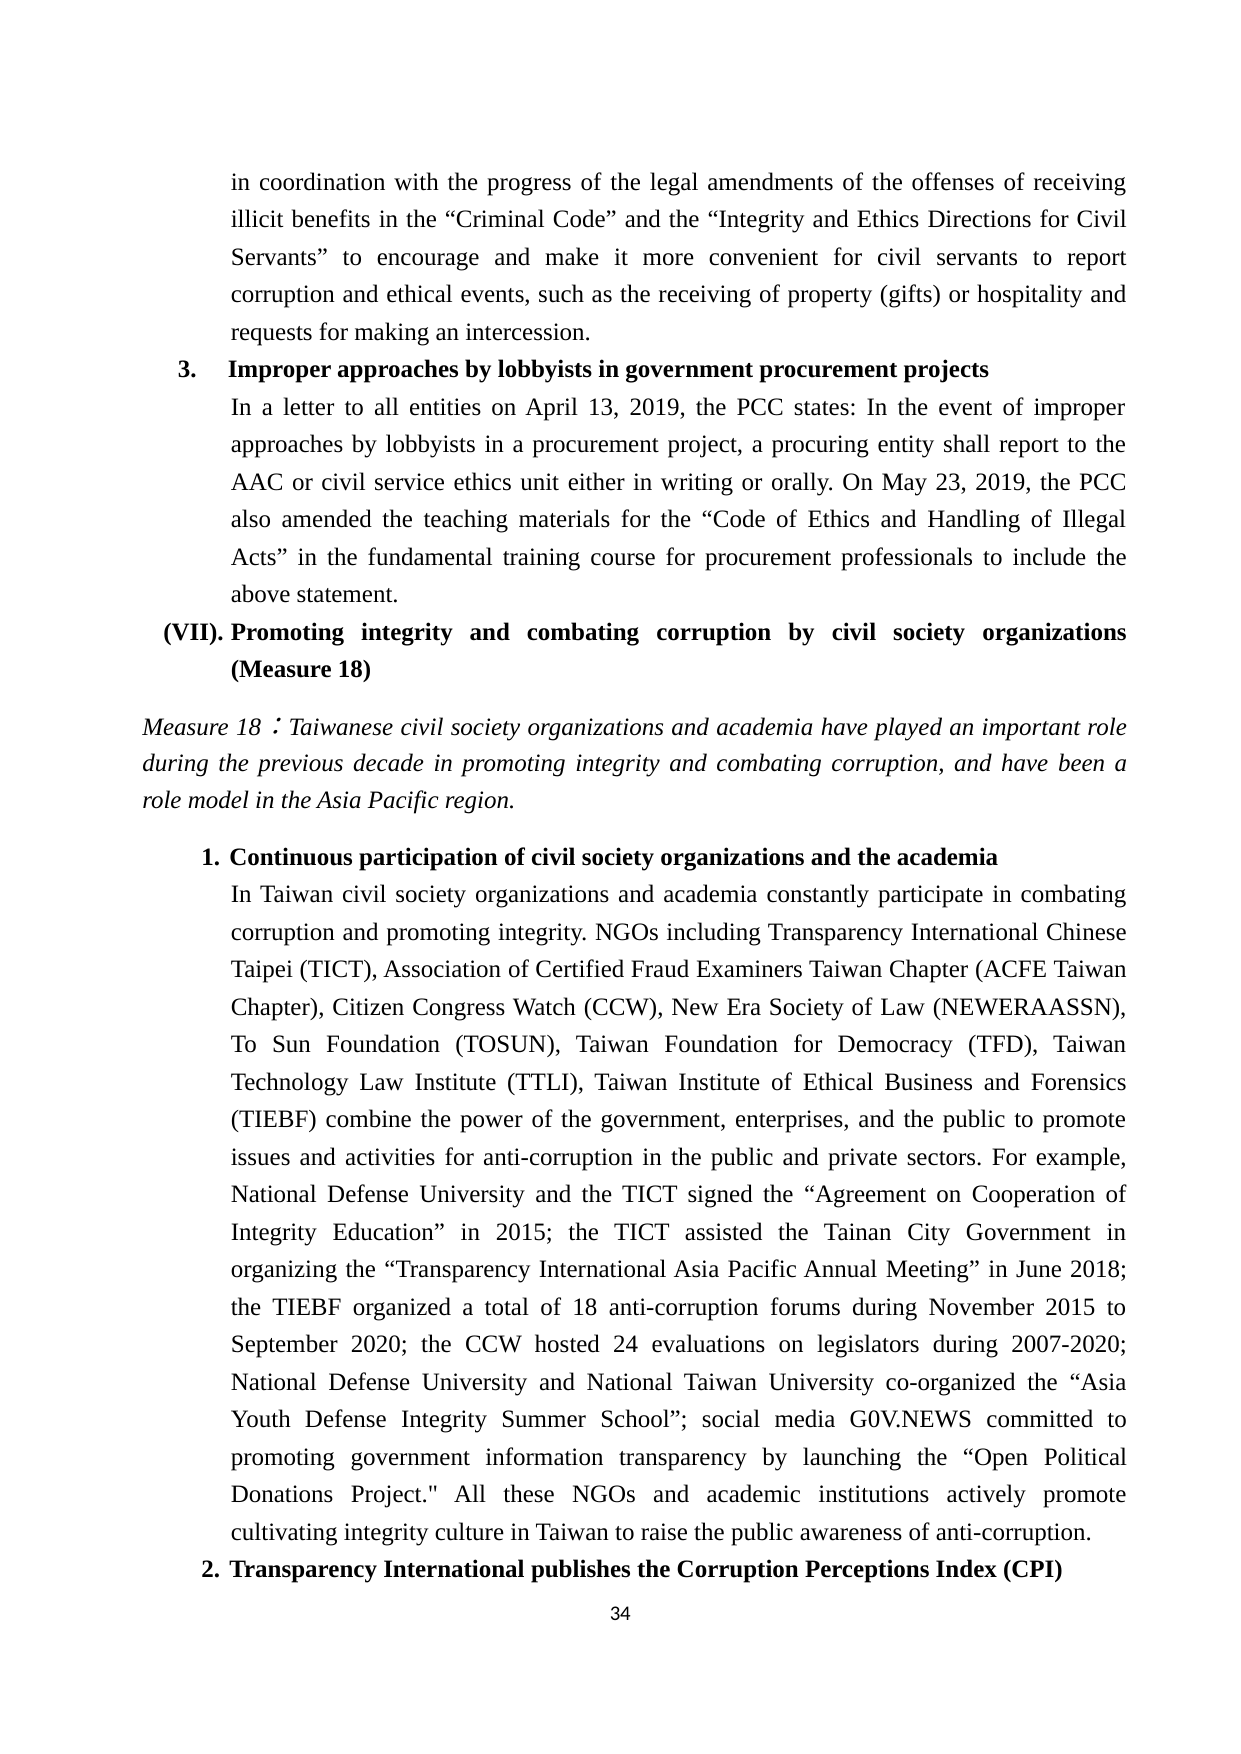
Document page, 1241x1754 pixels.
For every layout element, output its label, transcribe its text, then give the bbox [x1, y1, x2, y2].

list Improper approaches by lobbyists in government procurement projects [178, 350, 1128, 387]
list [231, 162, 1128, 350]
list In Taiwan civil society organizations and academia constantly participate in combating corruption and promoting integrity. NGOs including Transparency International Chinese Taipei (TICT), Association of Certified Fraud Examiners Taiwan Chapter (ACFE Taiwan Chapter), Citizen Congress Watch (CCW), New Era Society of Law (NEWERAASSN), To Sun Foundation (TOSUN), Taiwan Foundation for Democracy (TFD), Taiwan Technology Law Institute (TTLI), Taiwan Institute of Ethical Business and Forensics (TIEBF) combine the power of the government, enterprises, and the public to promote issues and activities for anti-corruption in the public and private sectors. For example, National Defense University and the TICT signed the “Agreement on Cooperation of Integrity Education” in 2015; the TICT assisted the Tainan City Government in organizing the “Transparency International Asia Pacific Annual Meeting” in June 2018; the TIEBF organized a total of 18 anti-corruption forums during November 2015 to September 2020; the CCW hosted 24 evaluations on legislators during 2007-2020; National Defense University and National Taiwan University co-organized the “Asia Youth Defense Integrity Summer School”; social media G0V.NEWS committed to promoting government information transparency by launching the “Open Political Donations Project." All these NGOs and academic institutions actively promote cultivating integrity culture in Taiwan to raise the public awareness of anti-corruption. [231, 875, 1128, 1550]
list Continuous participation of civil society organizations and the academia [201, 837, 1128, 875]
list Transparency International publishes the Corruption Perceptions Index (CPI) [201, 1550, 1128, 1587]
list In a letter to all entities on April 13, 2019, the PCC states: In the event of improper approaches by lobbyists in a procurement project, a procuring entity shall report to the AAC or civil service ethics unit either in writing or orally. On May 23, 2019, the PCC also amended the teaching materials for the “Code of Ethics and Handling of Illegal Acts” in the fundamental training course for procurement professionals to include the above statement. [231, 387, 1128, 612]
list Measure 18：Taiwanese civil society organizations and academia have played an important role during the previous decade in promoting integrity and combating corruption, and have been a role model in the Asia Pacific region. [142, 706, 1128, 819]
list Promoting integrity and combating corruption by civil society organizations (Measure 18) [163, 612, 1128, 687]
